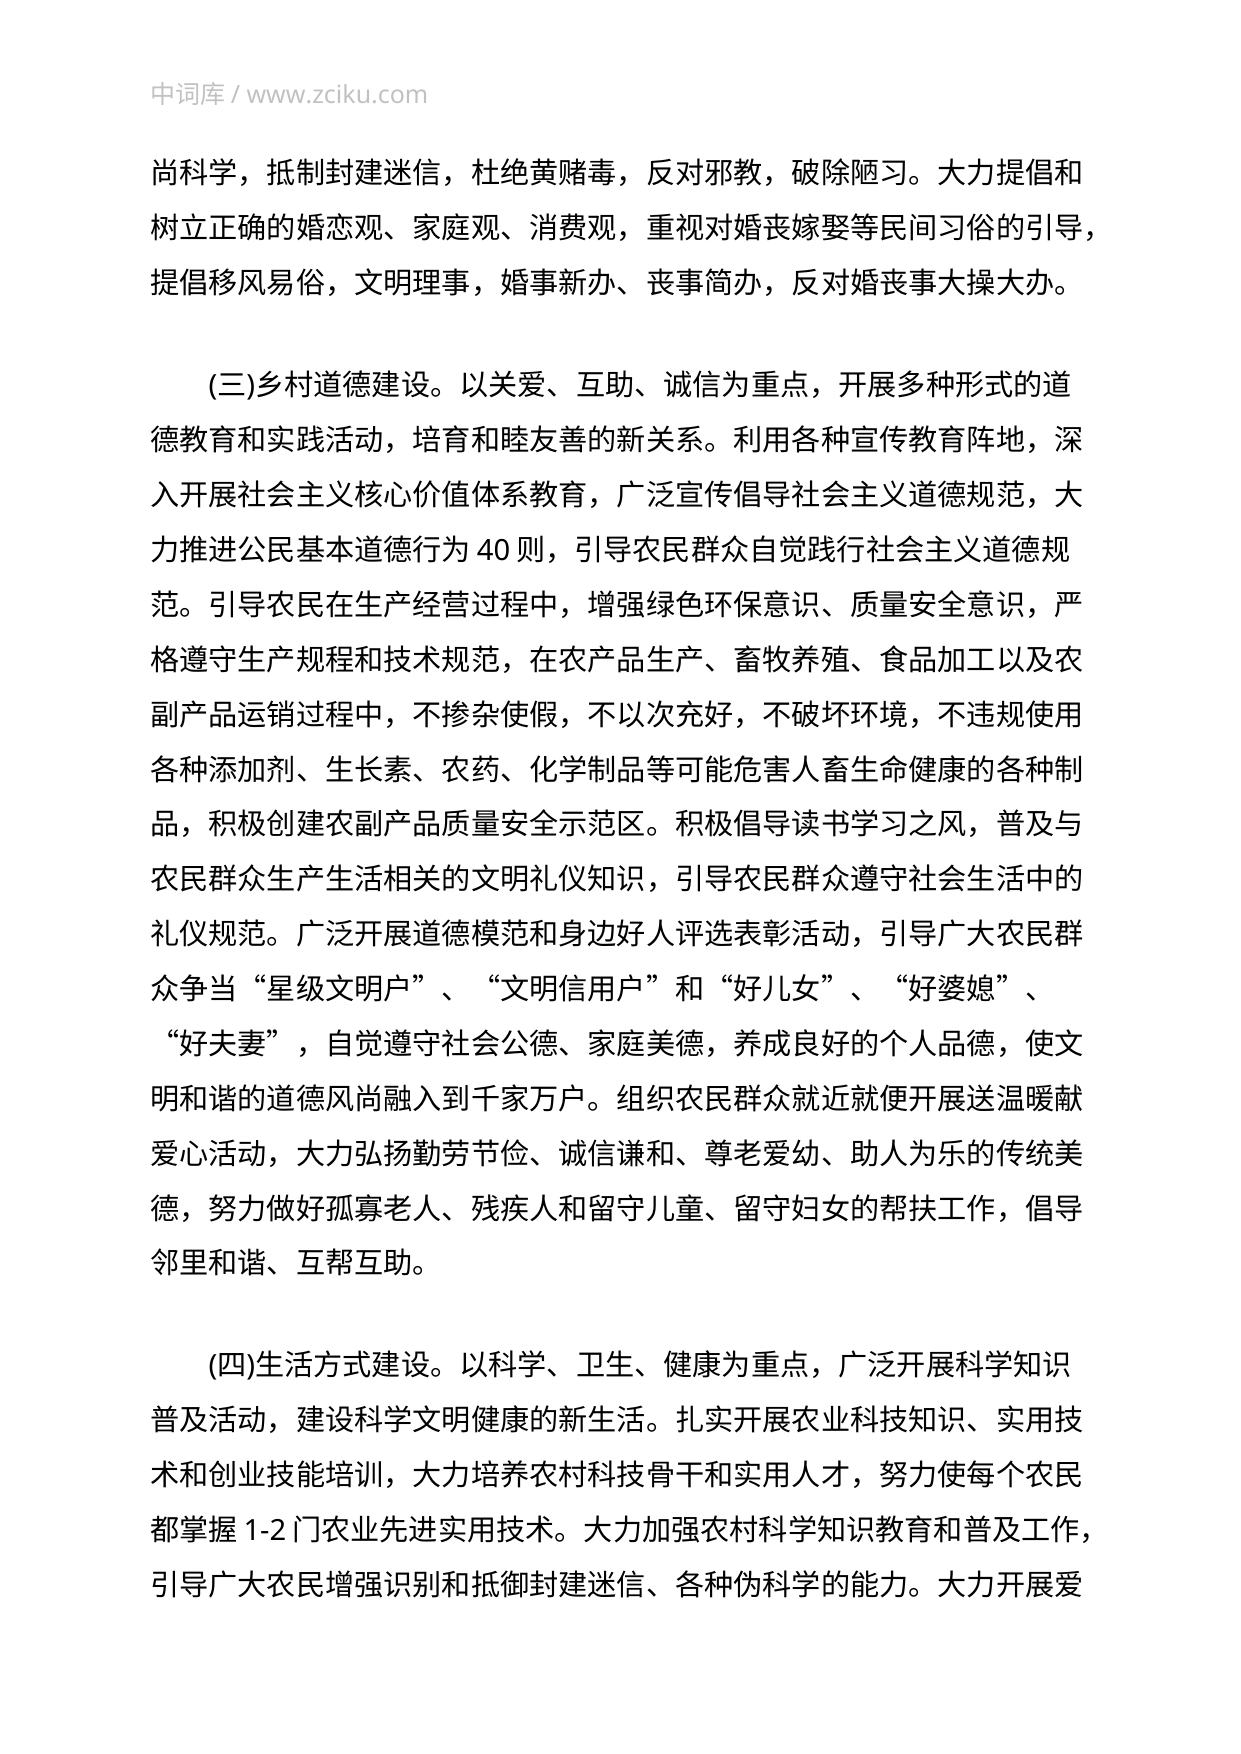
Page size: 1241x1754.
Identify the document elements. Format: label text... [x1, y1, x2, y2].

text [150, 1342, 1090, 1604]
text (三)乡村道德建设。以关爱、互助、诚信为重点，开展多种形式的道德教育和实践活动，培育和睦友善的新关系。利用各种宣传教育阵地，深入开展社会主义核心价值体系教育，广泛宣传倡导社会主义道德规范，大力推进公民基本道德行为40则，引导农民群众自觉践行社会主义道德规范。引导农民在生产经营过程中，增强绿色环保意识、质量安全意识，严格遵守生产规程和技术规范，在农产品生产、畜牧养殖、食品加工以及农副产品运销过程中，不掺杂使假，不以次充好，不破坏环境，不违规使用各种添加剂、生长素、农药、化学制品等可能危害人畜生命健康的各种制品，积极创建农副产品质量安全示范区。积极倡导读书学习之风，普及与农民群众生产生活相关的文明礼仪知识，引导农民群众遵守社会生活中的礼仪规范。广泛开展道德模范和身边好人评选表彰活动，引导广大农民群众争当“星级文明户”、“文明信用户”和“好儿女”、“好婆媳”、“好夫妻”，自觉遵守社会公德、家庭美德，养成良好的个人品德，使文明和谐的道德风尚融入到千家万户。组织农民群众就近就便开展送温暖献爱心活动，大力弘扬勤劳节俭、诚信谦和、尊老爱幼、助人为乐的传统美德，努力做好孤寡老人、残疾人和留守儿童、留守妇女的帮扶工作，倡导邻里和谐、互帮互助。 [150, 362, 1090, 1282]
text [150, 150, 1090, 302]
